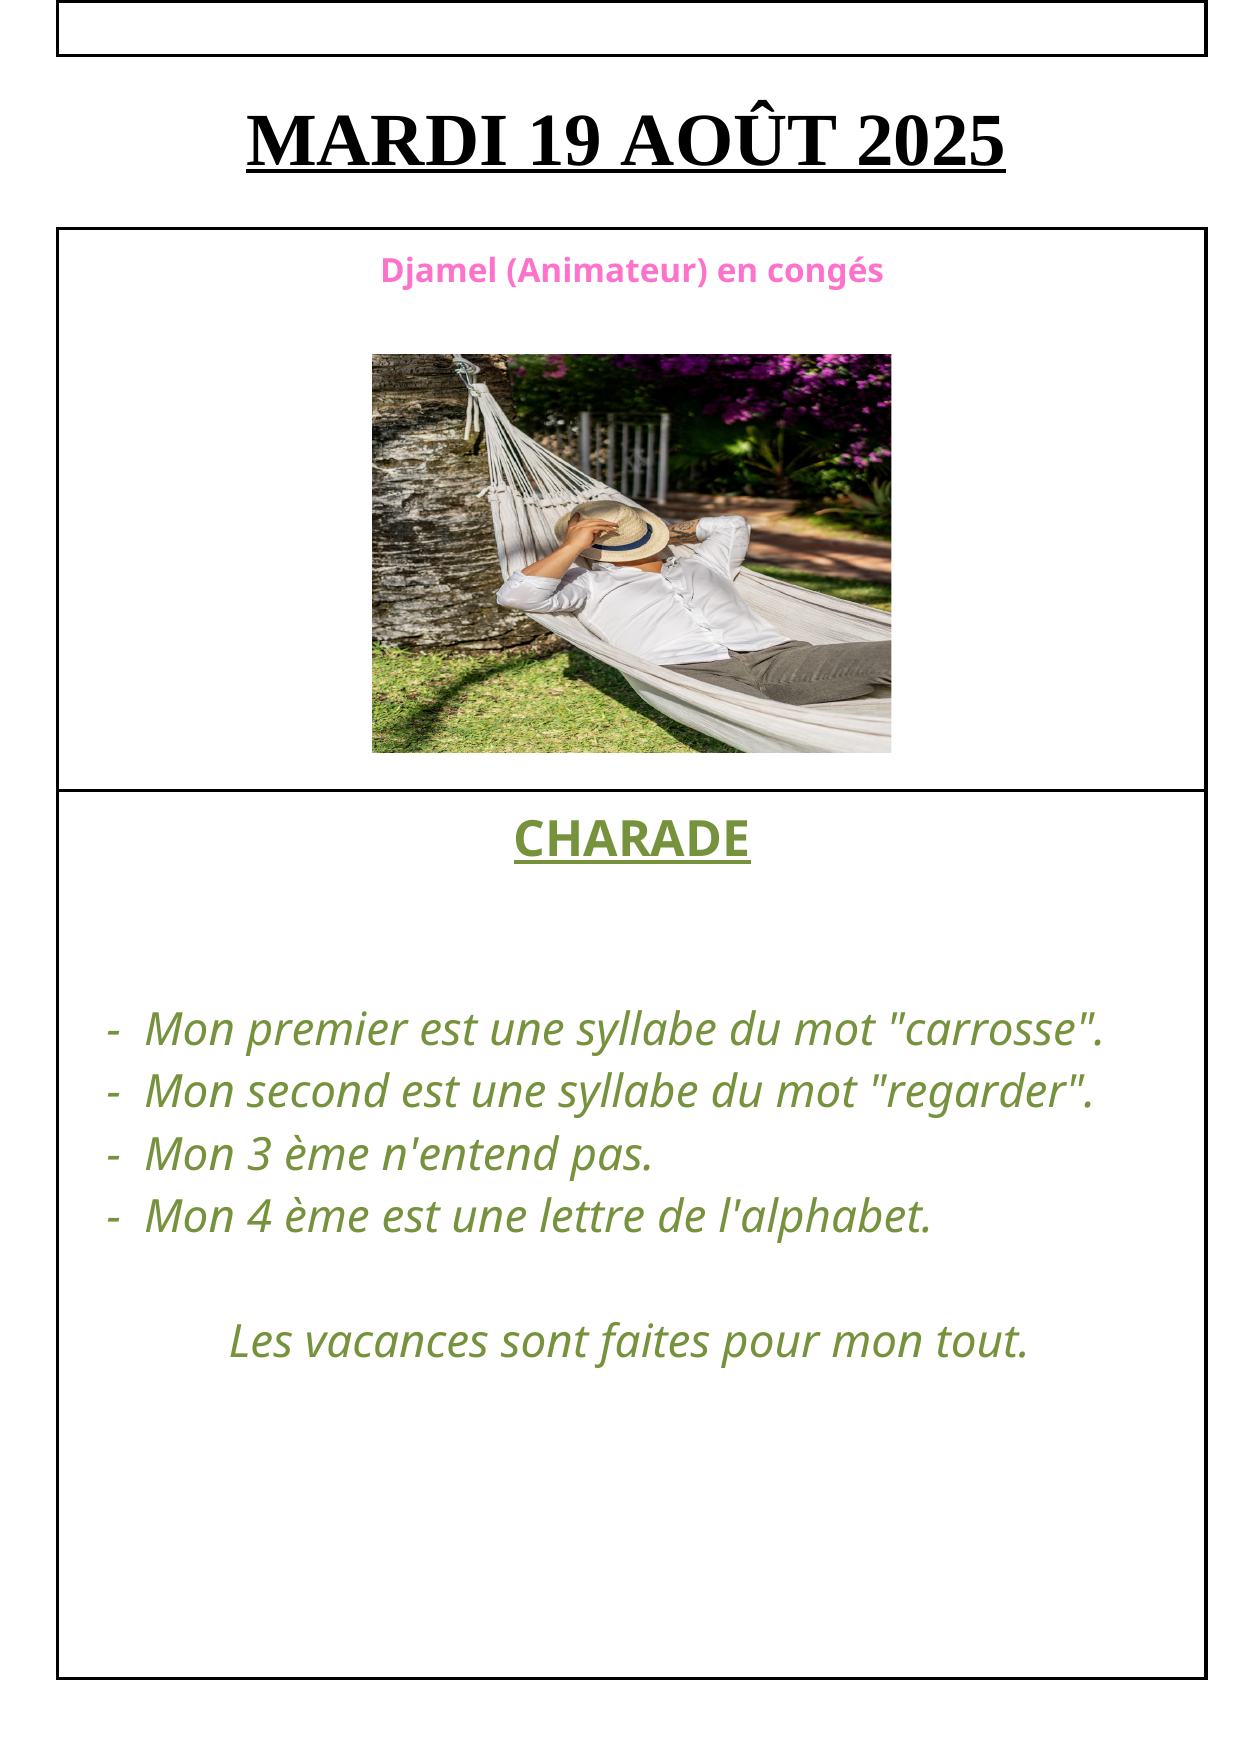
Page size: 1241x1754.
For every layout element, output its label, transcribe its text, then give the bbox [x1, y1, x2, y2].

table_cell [59, 3, 1204, 53]
picture [372, 354, 892, 753]
text MARDI 19 AOÛT 2025 [56, 95, 1196, 181]
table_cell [59, 792, 1204, 1677]
table_header Djamel (Animateur) en congés [59, 230, 1204, 789]
